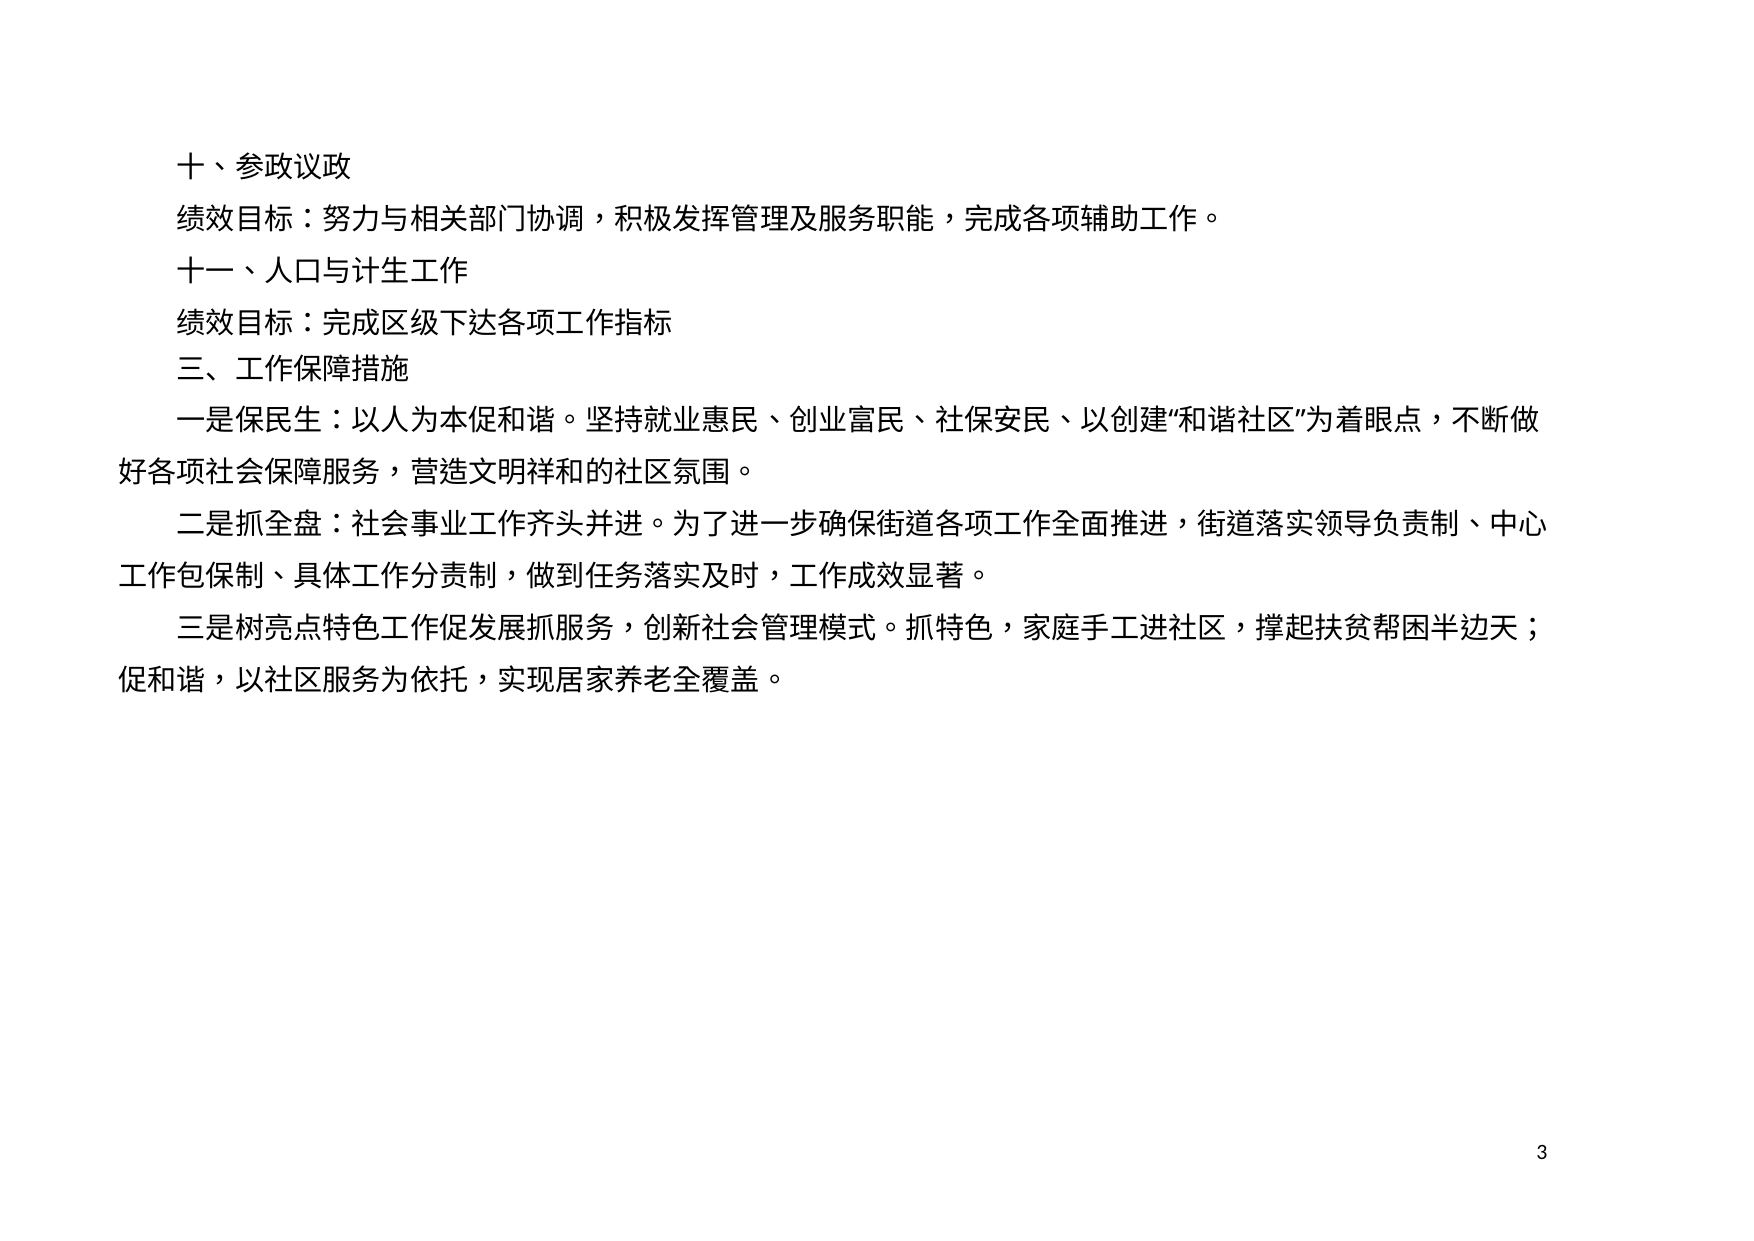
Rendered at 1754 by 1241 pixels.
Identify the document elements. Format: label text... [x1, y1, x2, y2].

text 绩效目标：完成区级下达各项工作指标 [118, 292, 1547, 344]
text 二是抓全盘：社会事业工作齐头并进。为了进一步确保街道各项工作全面推进，街道落实领导负责制、中心工作包保制、具体工作分责制，做到任务落实及时，工作成效显著。 [118, 493, 1547, 597]
text 十、参政议政 [118, 136, 1547, 188]
text 三是树亮点特色工作促发展抓服务，创新社会管理模式。抓特色，家庭手工进社区，撑起扶贫帮困半边天；促和谐，以社区服务为依托，实现居家养老全覆盖。 [118, 597, 1547, 701]
text 十一、人口与计生工作 [118, 240, 1547, 292]
text 三、工作保障措施 [118, 345, 1547, 387]
text 一是保民生：以人为本促和谐。坚持就业惠民、创业富民、社保安民、以创建“和谐社区”为着眼点，不断做好各项社会保障服务，营造文明祥和的社区氛围。 [118, 388, 1547, 493]
text 绩效目标：努力与相关部门协调，积极发挥管理及服务职能，完成各项辅助工作。 [118, 188, 1547, 240]
